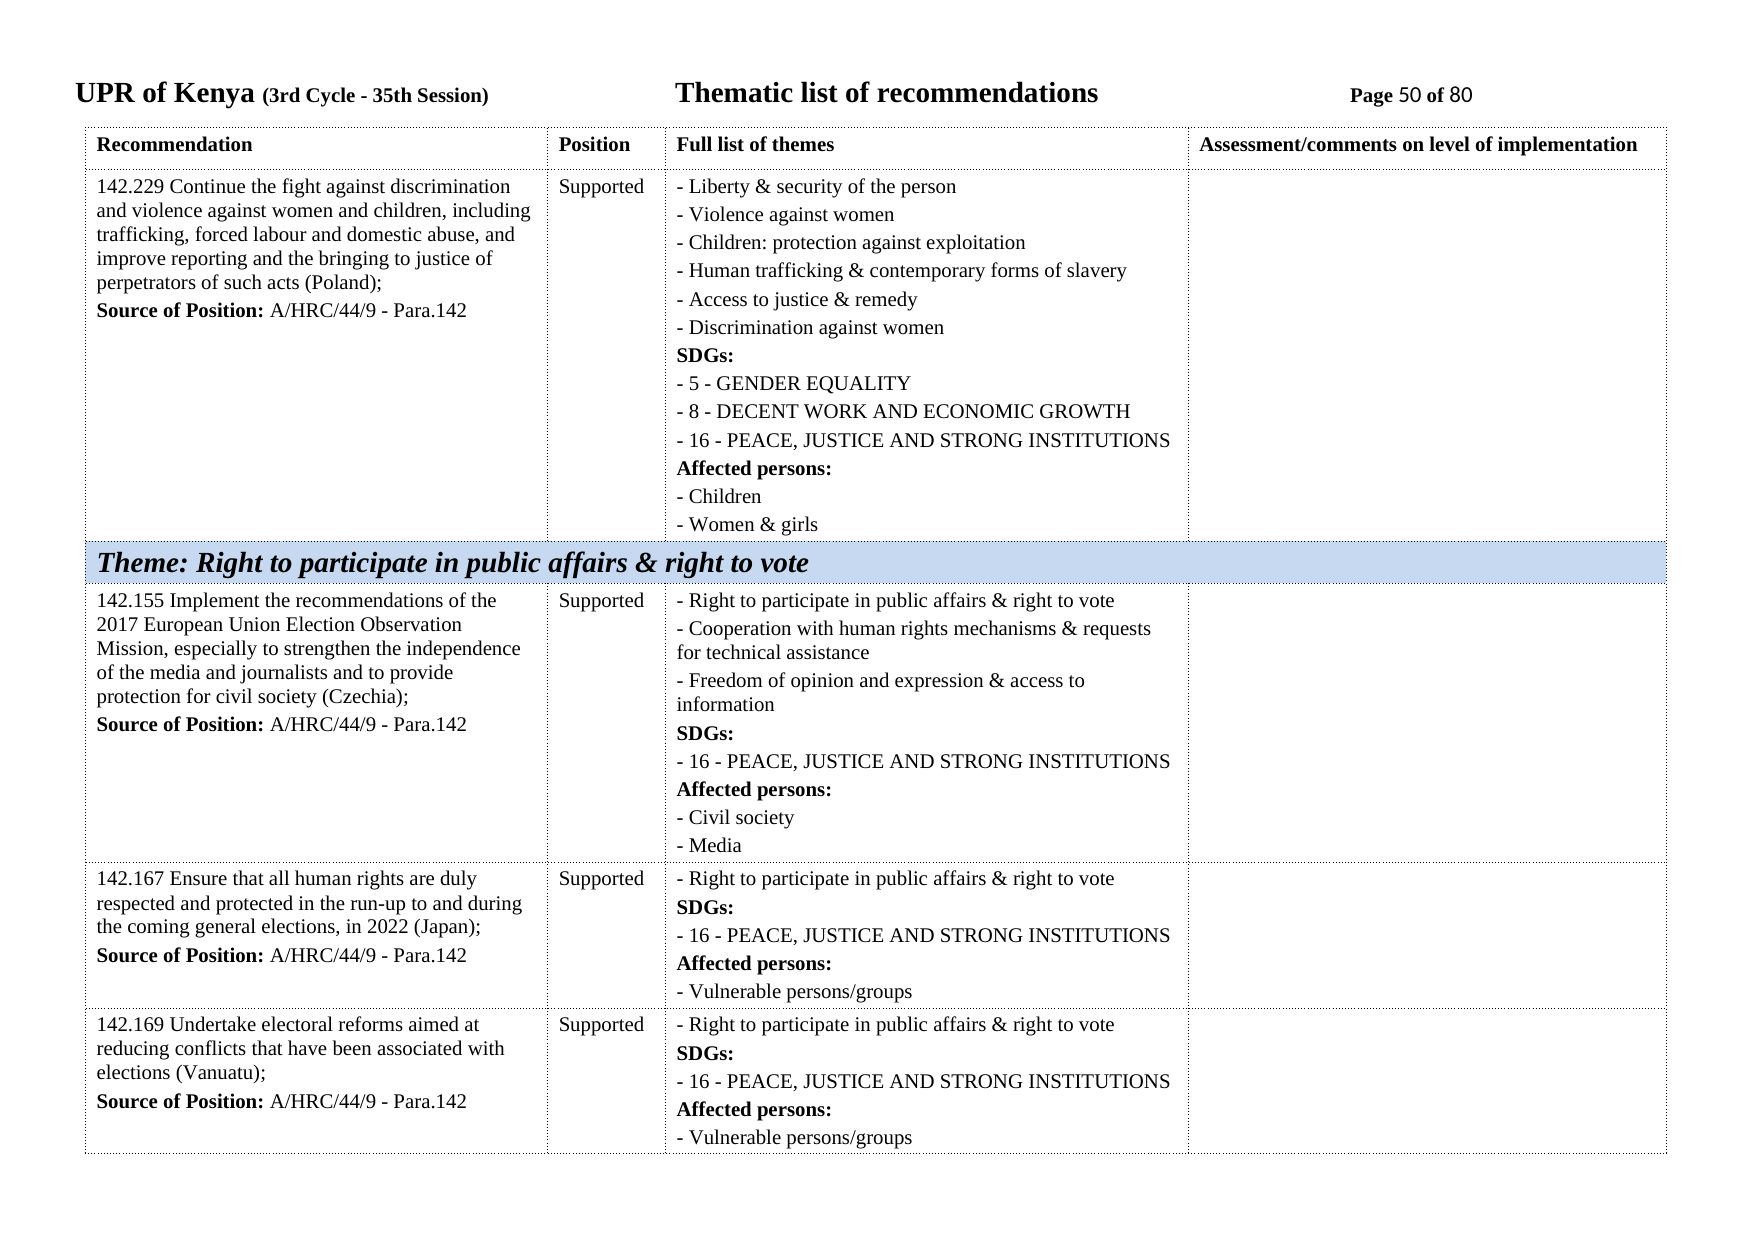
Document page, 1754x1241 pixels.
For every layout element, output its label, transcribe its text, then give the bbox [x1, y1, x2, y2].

table_cell 142.155 Implement the recommendations of the 2017 European Union Election Observation Mission, especially to strengthen the independence of the media and journalists and to provide protection for civil society (Czechia); Source of Position: A/HRC/44/9 - Para.142 [85, 583, 547, 862]
table_cell [1188, 862, 1666, 1007]
table_header Full list of themes [665, 127, 1188, 169]
table_cell 142.167 Ensure that all human rights are duly respected and protected in the run-up to and during the coming general elections, in 2022 (Japan); Source of Position: A/HRC/44/9 - Para.142 [85, 862, 547, 1007]
table_cell Theme: Right to participate in public affairs & right to vote [85, 541, 1666, 583]
table_cell 142.169 Undertake electoral reforms aimed at reducing conflicts that have been associated with elections (Vanuatu); Source of Position: A/HRC/44/9 - Para.142 [85, 1008, 547, 1153]
table_cell - Right to participate in public affairs & right to vote SDGs: - 16 - PEACE, JUSTICE AND STRONG INSTITUTIONS Affected persons: - Vulnerable persons/groups [665, 862, 1188, 1007]
table_header Assessment/comments on level of implementation [1188, 127, 1666, 169]
table_header Position [547, 127, 665, 169]
table_cell [1188, 1008, 1666, 1153]
table_cell Supported [547, 862, 665, 1007]
table_cell [1188, 169, 1666, 541]
table_cell [1188, 583, 1666, 862]
table_cell - Right to participate in public affairs & right to vote SDGs: - 16 - PEACE, JUSTICE AND STRONG INSTITUTIONS Affected persons: - Vulnerable persons/groups [665, 1008, 1188, 1153]
table_cell - Right to participate in public affairs & right to vote - Cooperation with human rights mechanisms & requests for technical assistance - Freedom of opinion and expression & access to information SDGs: - 16 - PEACE, JUSTICE AND STRONG INSTITUTIONS Affected persons: - Civil society - Media [665, 583, 1188, 862]
table_cell Supported [547, 1008, 665, 1153]
table_cell Supported [547, 583, 665, 862]
table_cell - Liberty & security of the person - Violence against women - Children: protection against exploitation - Human trafficking & contemporary forms of slavery - Access to justice & remedy - Discrimination against women SDGs: - 5 - GENDER EQUALITY - 8 - DECENT WORK AND ECONOMIC GROWTH - 16 - PEACE, JUSTICE AND STRONG INSTITUTIONS Affected persons: - Children - Women & girls [665, 169, 1188, 541]
table_header Recommendation [85, 127, 547, 169]
table_cell 142.229 Continue the fight against discrimination and violence against women and children, including trafficking, forced labour and domestic abuse, and improve reporting and the bringing to justice of perpetrators of such acts (Poland); Source of Position: A/HRC/44/9 - Para.142 [85, 169, 547, 541]
table_cell Supported [547, 169, 665, 541]
